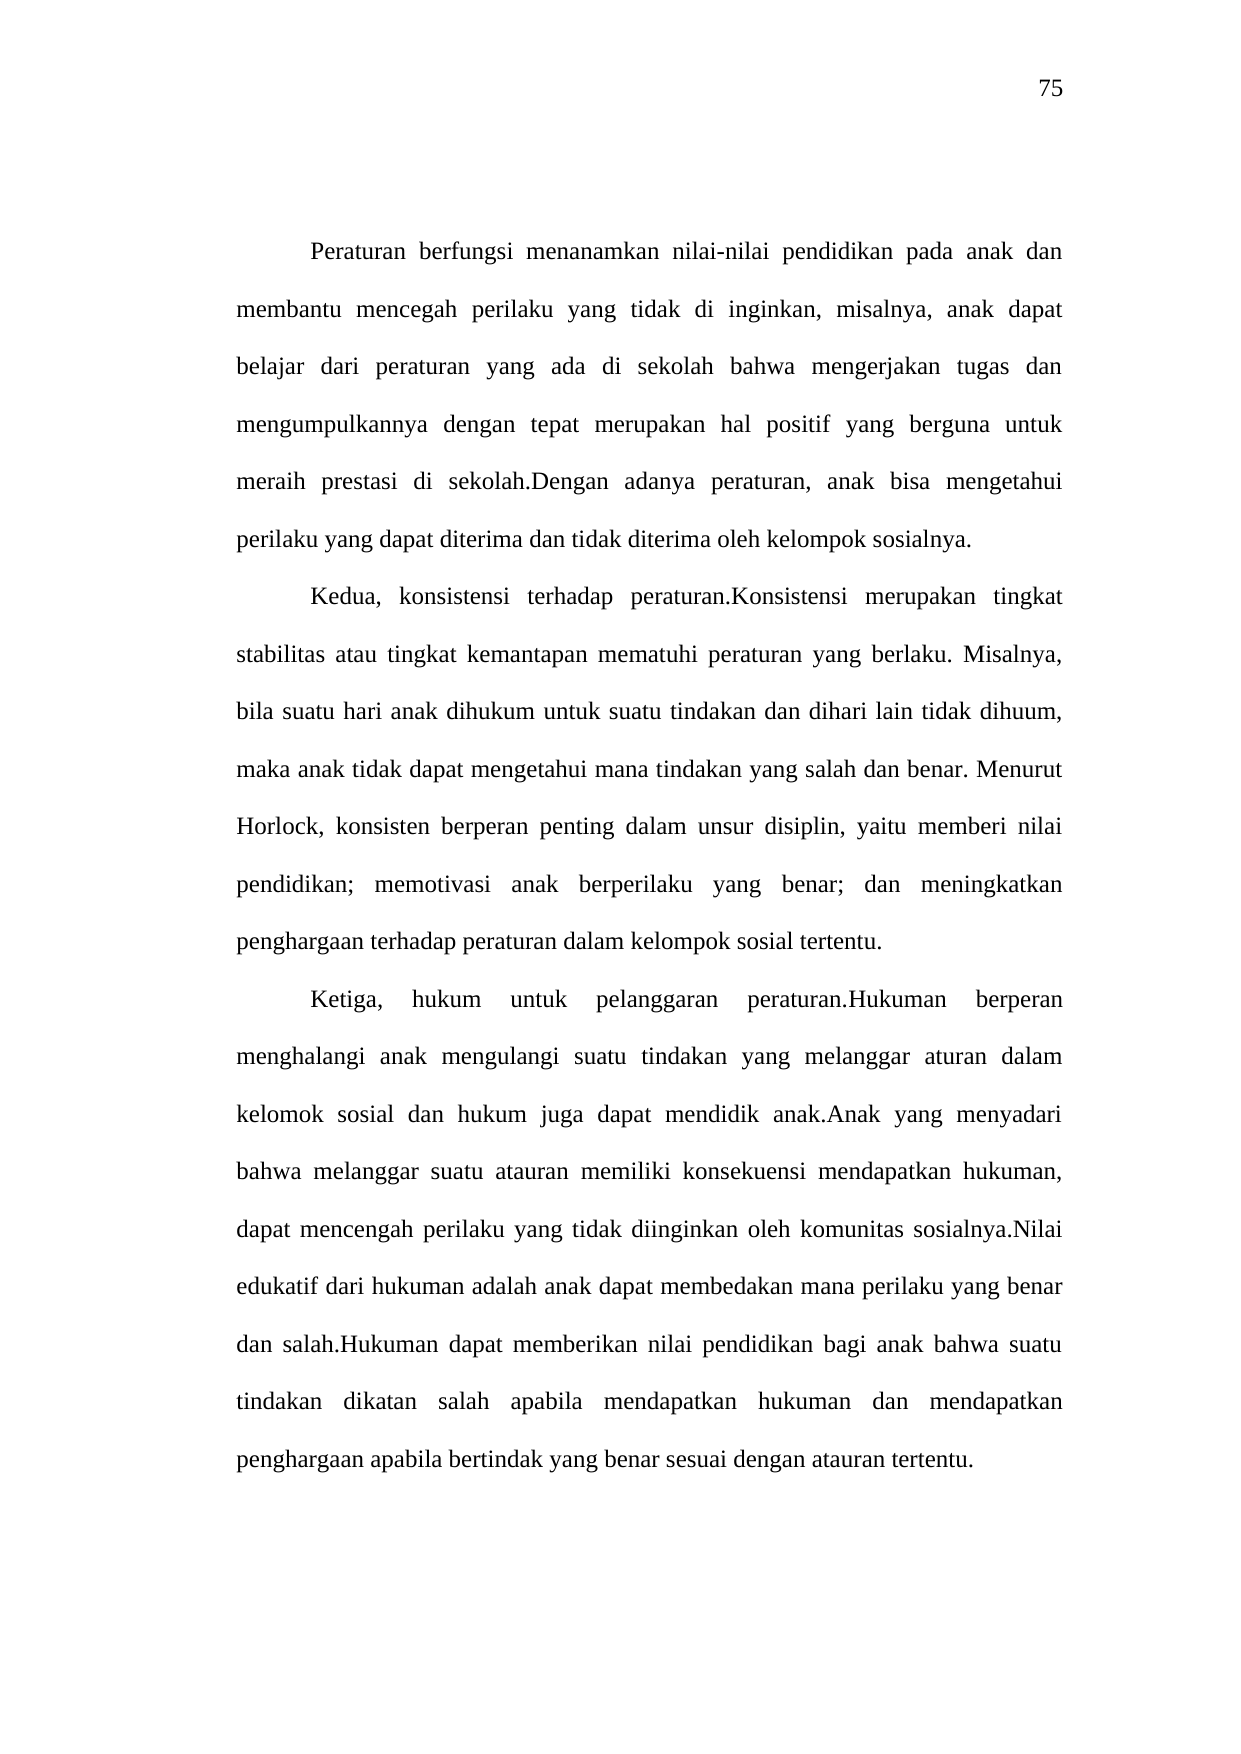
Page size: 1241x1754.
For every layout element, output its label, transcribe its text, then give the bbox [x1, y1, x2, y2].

list Ketiga, hukum untuk pelanggaran peraturan.Hukuman berperan menghalangi anak mengulangi suatu tindakan yang melanggar aturan dalam kelomok sosial dan hukum juga dapat mendidik anak.Anak yang menyadari bahwa melanggar suatu atauran memiliki konsekuensi mendapatkan hukuman, dapat mencengah perilaku yang tidak diinginkan oleh komunitas sosialnya.Nilai edukatif dari hukuman adalah anak dapat membedakan mana perilaku yang benar dan salah.Hukuman dapat memberikan nilai pendidikan bagi anak bahwa suatu tindakan dikatan salah apabila mendapatkan hukuman dan mendapatkan penghargaan apabila bertindak yang benar sesuai dengan atauran tertentu. [236, 984, 1063, 1472]
list Kedua, konsistensi terhadap peraturan.Konsistensi merupakan tingkat stabilitas atau tingkat kemantapan mematuhi peraturan yang berlaku. Misalnya, bila suatu hari anak dihukum untuk suatu tindakan dan dihari lain tidak dihuum, maka anak tidak dapat mengetahui mana tindakan yang salah dan benar. Menurut Horlock, konsisten berperan penting dalam unsur disiplin, yaitu memberi nilai pendidikan; memotivasi anak berperilaku yang benar; dan meningkatkan penghargaan terhadap peraturan dalam kelompok sosial tertentu. [236, 581, 1063, 955]
list Peraturan berfungsi menanamkan nilai-nilai pendidikan pada anak dan membantu mencegah perilaku yang tidak di inginkan, misalnya, anak dapat belajar dari peraturan yang ada di sekolah bahwa mengerjakan tugas dan mengumpulkannya dengan tepat merupakan hal positif yang berguna untuk meraih prestasi di sekolah.Dengan adanya peraturan, anak bisa mengetahui perilaku yang dapat diterima dan tidak diterima oleh kelompok sosialnya. [236, 236, 1063, 552]
